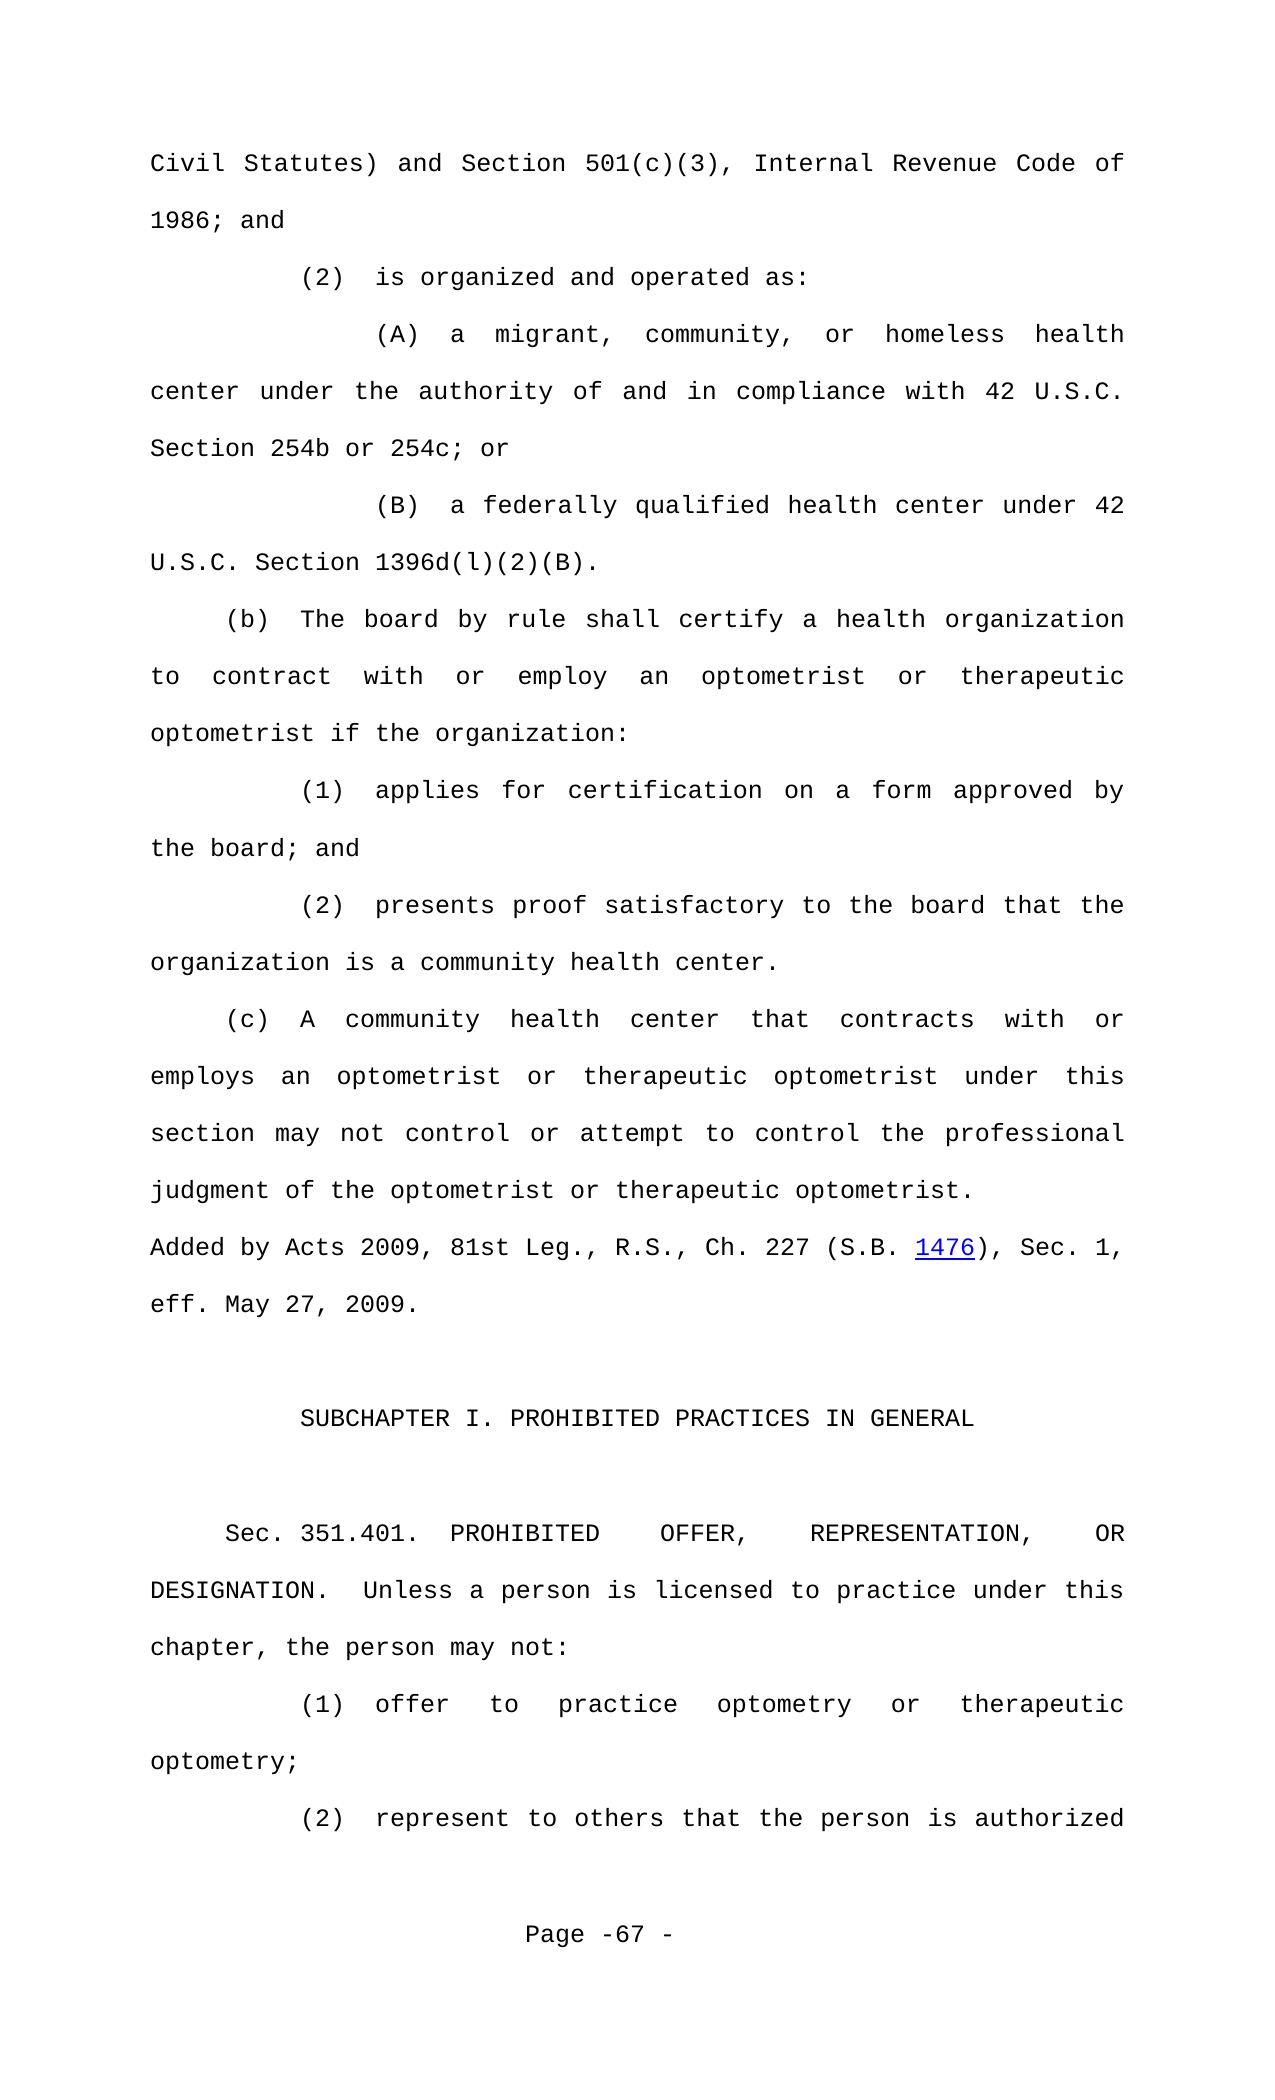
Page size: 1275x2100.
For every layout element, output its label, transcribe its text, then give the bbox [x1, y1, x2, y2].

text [150, 1805, 1125, 1834]
text Added by Acts 2009, 81st Leg., R.S., Ch. 227 (S.B. 1476), Sec. 1, eff. May 27, 2009. [150, 1234, 1125, 1320]
text Sec. 351.401. PROHIBITED OFFER, REPRESENTATION, OR DESIGNATION. Unless a person is licensed to practice under this chapter, the person may not: [150, 1520, 1125, 1663]
text SUBCHAPTER I. PROHIBITED PRACTICES IN GENERAL [150, 1406, 1125, 1434]
text (1) applies for certification on a form approved by the board; and [150, 778, 1125, 863]
text (2) presents proof satisfactory to the board that the organization is a community health center. [150, 892, 1125, 978]
text (c) A community health center that contracts with or employs an optometrist or therapeutic optometrist under this section may not control or attempt to control the professional judgment of the optometrist or therapeutic optometrist. [150, 1006, 1125, 1206]
text (A) a migrant, community, or homeless health center under the authority of and in compliance with 42 U.S.C. Section 254b or 254c; or [150, 321, 1125, 464]
text (B) a federally qualified health center under 42 U.S.C. Section 1396d(l)(2)(B). [150, 492, 1125, 578]
text (2) is organized and operated as: [150, 264, 1125, 293]
text (b) The board by rule shall certify a health organization to contract with or employ an optometrist or therapeutic optometrist if the organization: [150, 607, 1125, 749]
text (1) offer to practice optometry or therapeutic optometry; [150, 1691, 1125, 1777]
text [150, 150, 1125, 236]
